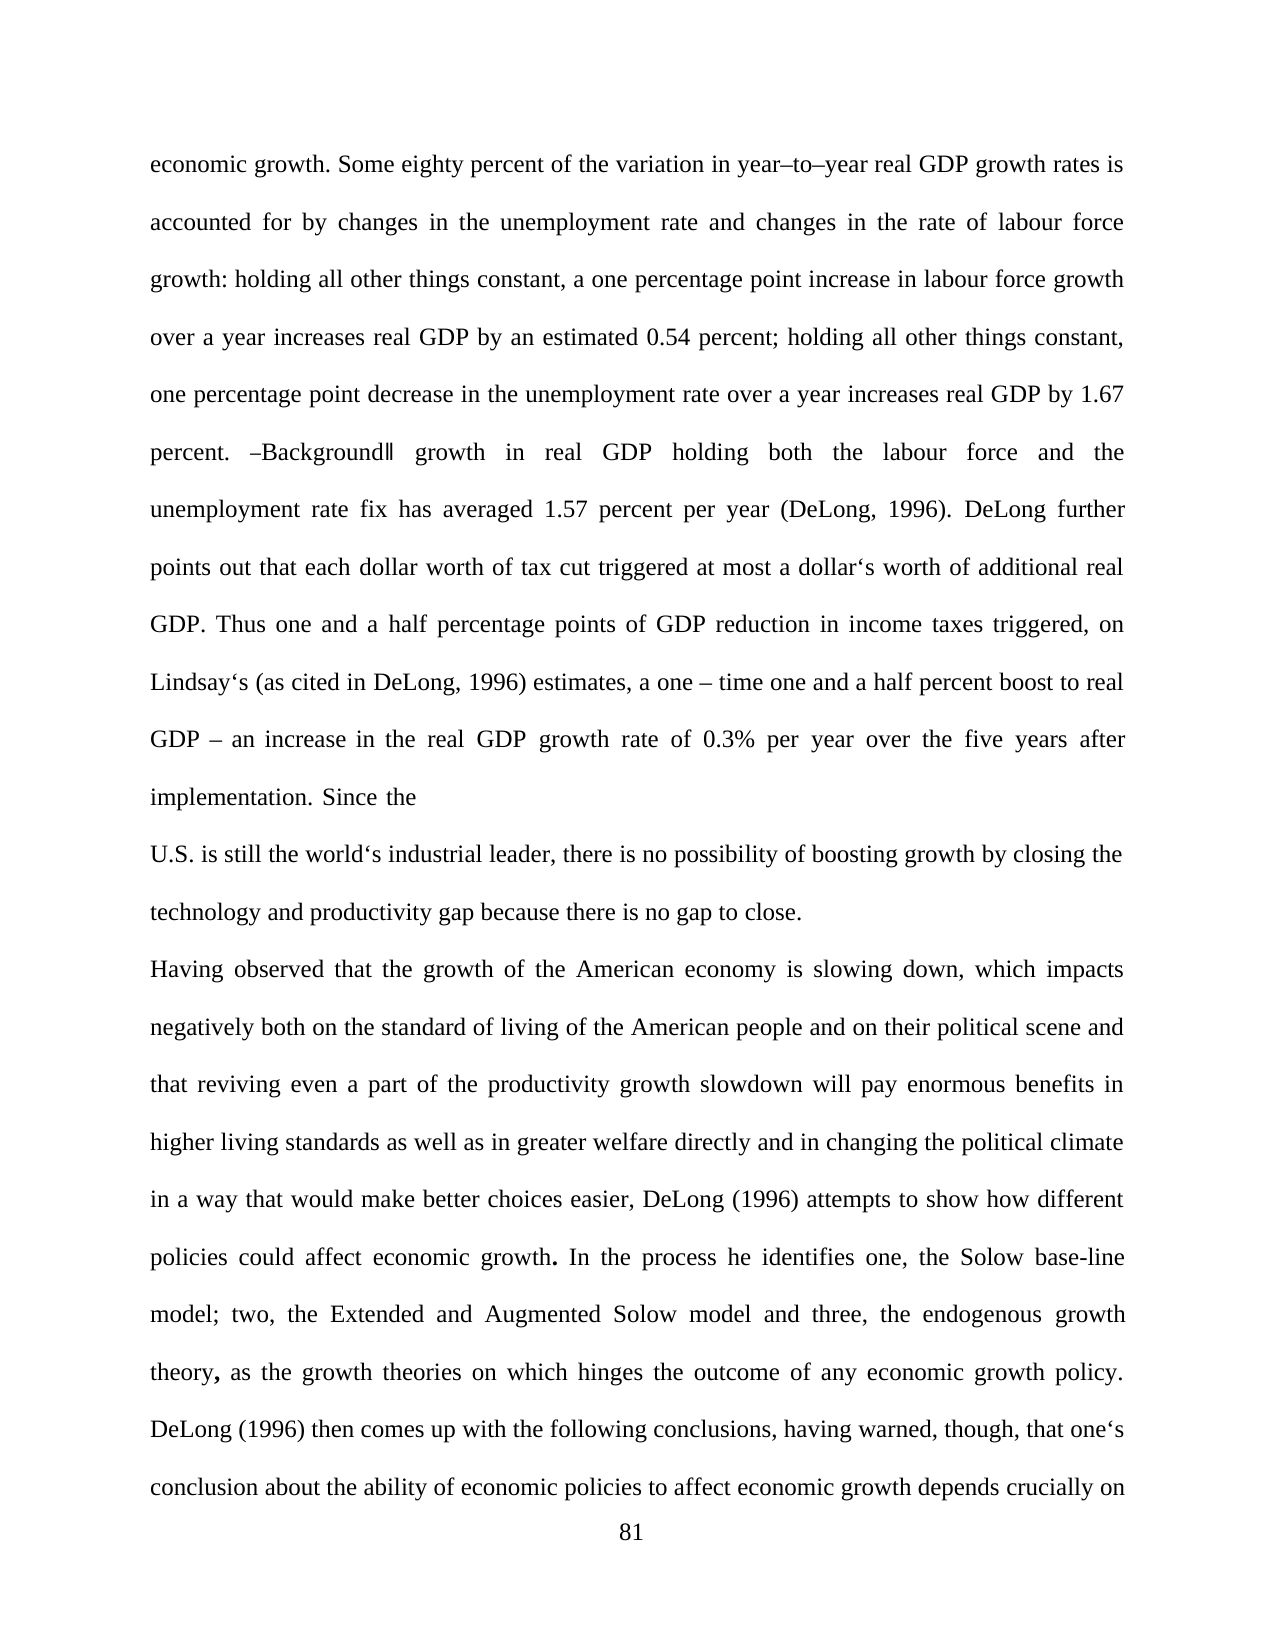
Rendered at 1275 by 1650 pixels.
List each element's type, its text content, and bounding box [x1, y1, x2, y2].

text U.S. is still the world‘s industrial leader, there is no possibility of boosting growth by closing the technology and productivity gap because there is no gap to close. [150, 839, 1125, 926]
text economic growth. Some eighty percent of the variation in year–to–year real GDP growth rates is accounted for by changes in the unemployment rate and changes in the rate of labour force growth: holding all other things constant, a one percentage point increase in labour force growth over a year increases real GDP by an estimated 0.54 percent; holding all other things constant, one percentage point decrease in the unemployment rate over a year increases real GDP by 1.67 percent. ―Background‖ growth in real GDP holding both the labour force and the unemployment rate fix has averaged 1.57 percent per year (DeLong, 1996). DeLong further points out that each dollar worth of tax cut triggered at most a dollar‘s worth of additional real GDP. Thus one and a half percentage points of GDP reduction in income taxes triggered, on Lindsay‘s (as cited in DeLong, 1996) estimates, a one – time one and a half percent boost to real GDP – an increase in the real GDP growth rate of 0.3% per year over the five years after implementation. Since the [150, 149, 1125, 810]
text Having observed that the growth of the American economy is slowing down, which impacts negatively both on the standard of living of the American people and on their political scene and that reviving even a part of the productivity growth slowdown will pay enormous benefits in higher living standards as well as in greater welfare directly and in changing the political climate in a way that would make better choices easier, DeLong (1996) attempts to show how different policies could affect economic growth. In the process he identifies one, the Solow base-line model; two, the Extended and Augmented Solow model and three, the endogenous growth theory, as the growth theories on which hinges the outcome of any economic growth policy. DeLong (1996) then comes up with the following conclusions, having warned, though, that one‘s conclusion about the ability of economic policies to affect economic growth depends crucially on [150, 954, 1126, 1501]
